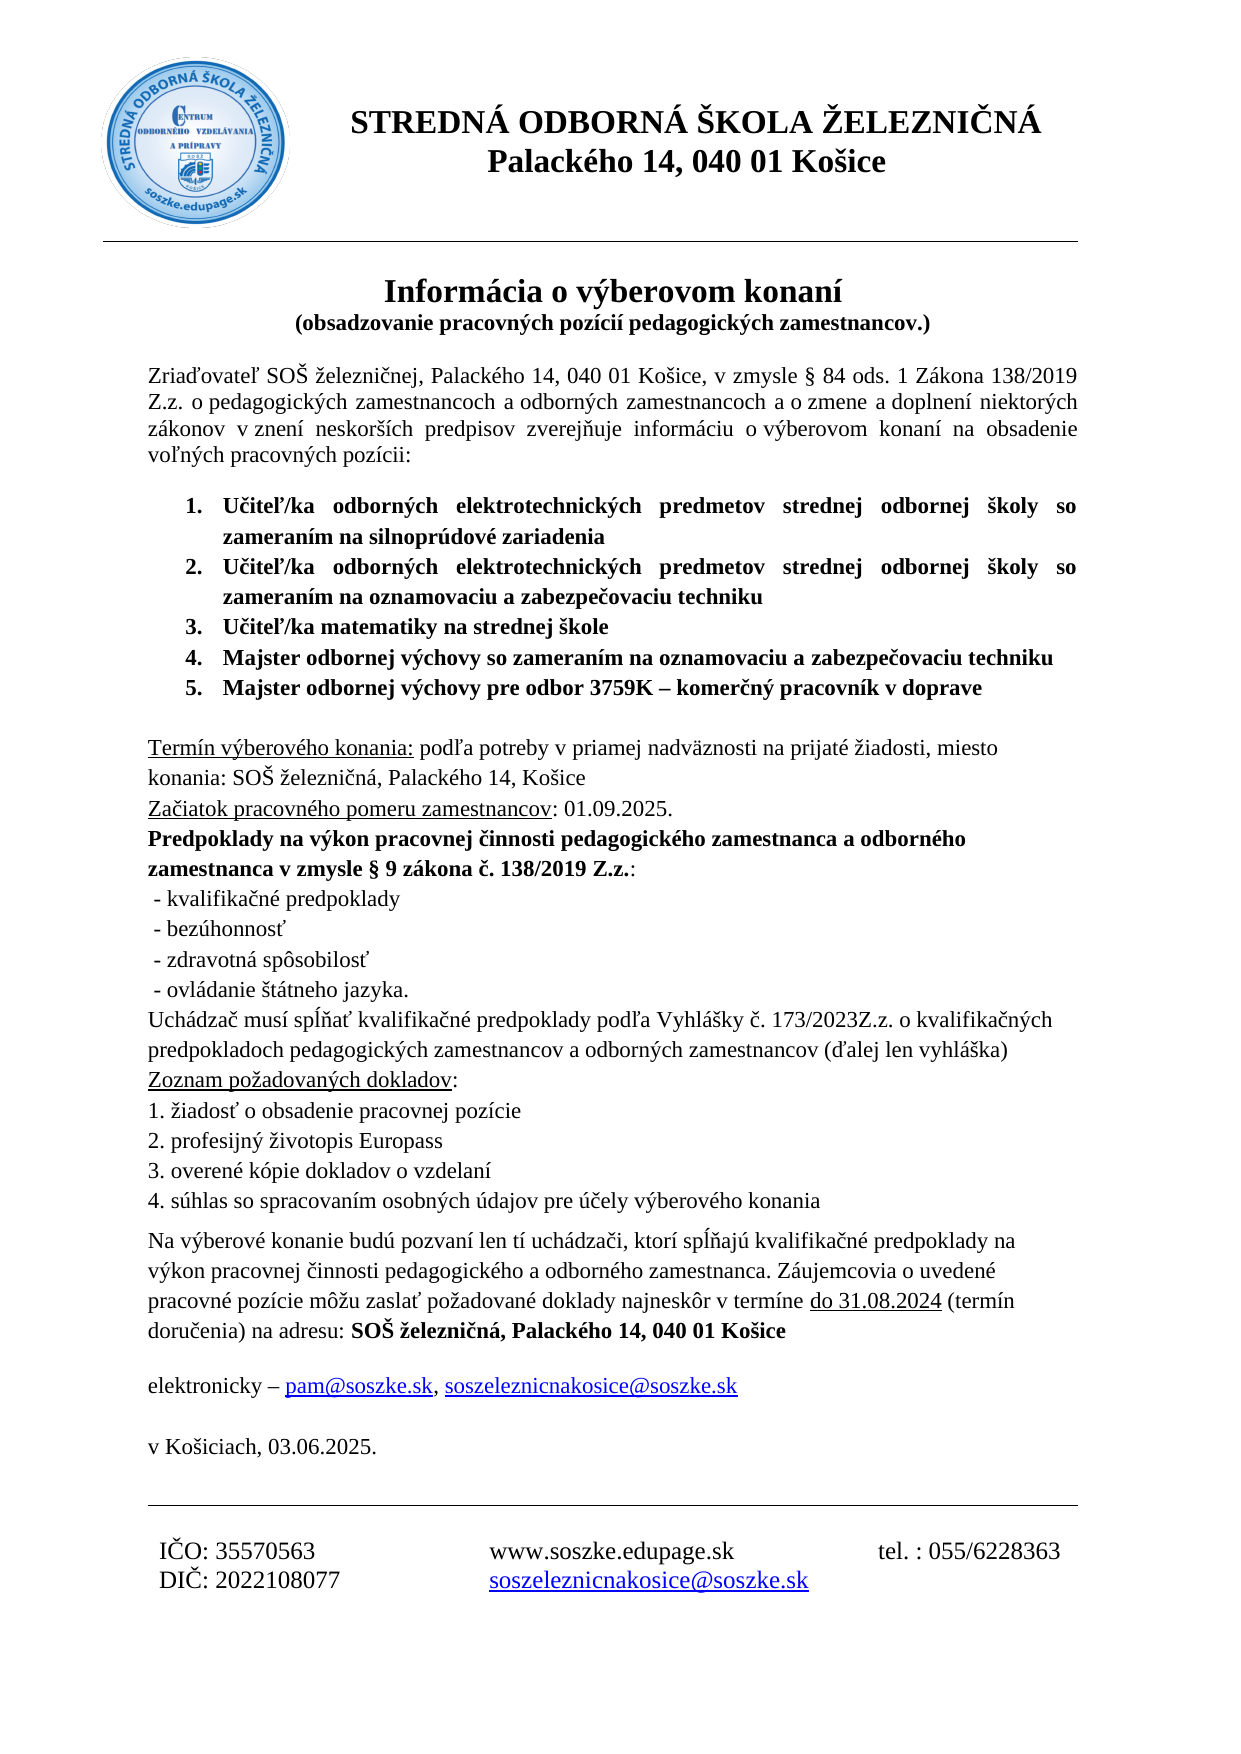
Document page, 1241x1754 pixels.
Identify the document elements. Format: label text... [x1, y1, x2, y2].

text - bezúhonnosť [148, 915, 1078, 942]
text (obsadzovanie pracovných pozícií pedagogických zamestnancov.) [148, 309, 1078, 336]
text 3. overené kópie dokladov o vzdelaní [148, 1157, 1078, 1183]
text 2. profesijný životopis Europass [148, 1127, 1078, 1153]
text Zoznam požadovaných dokladov: [148, 1066, 1078, 1093]
picture [101, 57, 290, 228]
text Predpoklady na výkon pracovnej činnosti pedagogického zamestnanca a odborného zamestnanca v zmysle § 9 zákona č. 138/2019 Z.z.: [148, 825, 1078, 881]
text Zriaďovateľ SOŠ železničnej, Palackého 14, 040 01 Košice, v zmysle § 84 ods. 1 Zákona 138/2019 Z.z. o pedagogických zamestnancoch a odborných zamestnancoch a o zmene a doplnení niektorých zákonov v znení neskorších predpisov zverejňuje informáciu o výberovom konaní na obsadenie voľných pracovných pozícii: [148, 362, 1078, 467]
text v Košiciach, 03.06.2025. [148, 1433, 1078, 1459]
text Uchádzač musí spĺňať kvalifikačné predpoklady podľa Vyhlášky č. 173/2023Z.z. o kvalifikačných predpokladoch pedagogických zamestnancov a odborných zamestnancov (ďalej len vyhláška) [148, 1006, 1078, 1063]
list Učiteľ/ka odborných elektrotechnických predmetov strednej odbornej školy so zameraním na silnoprúdové zariadenia [185, 492, 1078, 549]
text Termín výberového konania: podľa potreby v priamej nadväznosti na prijaté žiadosti, miesto konania: SOŠ železničná, Palackého 14, Košice [148, 734, 1078, 791]
text - kvalifikačné predpoklady [148, 885, 1078, 912]
text Na výberové konanie budú pozvaní len tí uchádzači, ktorí spĺňajú kvalifikačné predpoklady na výkon pracovnej činnosti pedagogického a odborného zamestnanca. Záujemcovia o uvedené pracovné pozície môžu zaslať požadované doklady najneskôr v termíne do 31.08.2024 (termín doručenia) na adresu: SOŠ železničná, Palackého 14, 040 01 Košice [148, 1227, 1078, 1344]
text - ovládanie štátneho jazyka. [148, 976, 1078, 1002]
text 1. žiadosť o obsadenie pracovnej pozície [148, 1097, 1078, 1123]
list Majster odbornej výchovy so zameraním na oznamovaciu a zabezpečovaciu techniku [185, 643, 1078, 670]
list Učiteľ/ka odborných elektrotechnických predmetov strednej odbornej školy so zameraním na oznamovaciu a zabezpečovaciu techniku [185, 553, 1078, 609]
text elektronicky – pam@soszke.sk, soszeleznicnakosice@soszke.sk [148, 1373, 1078, 1399]
text - zdravotná spôsobilosť [148, 946, 1078, 972]
text Začiatok pracovného pomeru zamestnancov: 01.09.2025. [148, 794, 1078, 821]
text 4. súhlas so spracovaním osobných údajov pre účely výberového konania [148, 1187, 1078, 1214]
list Majster odbornej výchovy pre odbor 3759K – komerčný pracovník v doprave [185, 674, 1078, 700]
text Informácia o výberovom konaní [148, 271, 1078, 309]
list Učiteľ/ka matematiky na strednej škole [185, 613, 1078, 640]
